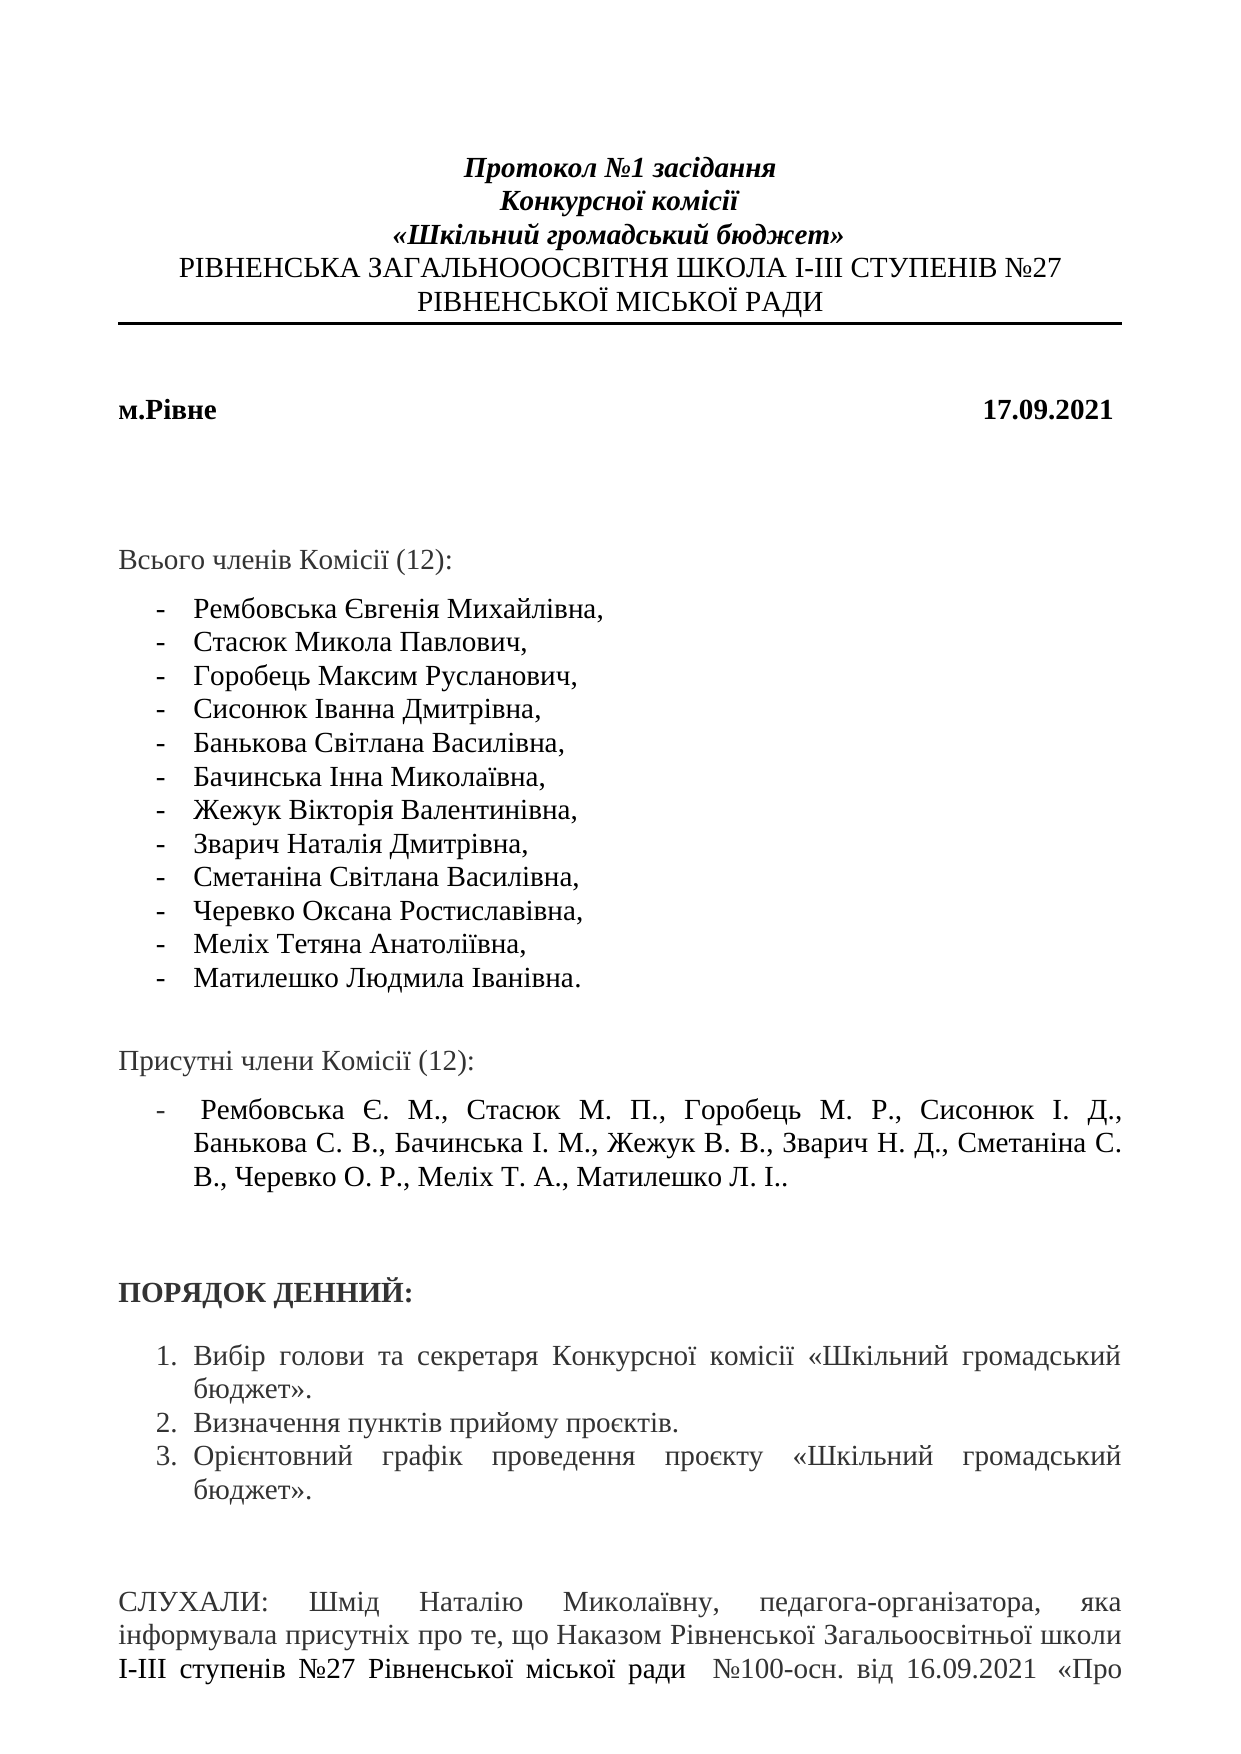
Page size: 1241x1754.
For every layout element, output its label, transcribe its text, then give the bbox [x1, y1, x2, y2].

text РІВНЕНСЬКА ЗАГАЛЬНОООСВІТНЯ ШКОЛА I-III СТУПЕНІВ №27 [118, 251, 1122, 284]
list Рембовська Є. М., Стасюк М. П., Горобець М. Р., Сисонюк І. Д., Банькова С. В., Бачинська І. М., Жежук В. В., Зварич Н. Д., Сметаніна С. В., Черевко О. Р., Меліх Т. А., Матилешко Л. І.. [156, 1092, 1122, 1192]
list Визначення пунктів прийому проєктів. [156, 1405, 1122, 1438]
text ПОРЯДОК ДЕННИЙ: [118, 1275, 1122, 1309]
list Сисонюк Іванна Дмитрівна, [156, 692, 1122, 725]
text м.Рівне 17.09.2021 [118, 392, 1122, 426]
list Меліх Тетяна Анатоліївна, [156, 926, 1122, 960]
list Банькова Світлана Василівна, [156, 725, 1122, 759]
list Горобець Максим Русланович, [156, 658, 1122, 692]
subtitle Протокол №1 засідання [118, 150, 1122, 183]
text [118, 1584, 1122, 1684]
list Жежук Вікторія Валентинівна, [156, 792, 1122, 826]
list Матилешко Людмила Іванівна. [156, 960, 1122, 993]
list Сметаніна Світлана Василівна, [156, 859, 1122, 893]
list Стасюк Микола Павлович, [156, 624, 1122, 658]
list Рембовська Євгенія Михайлівна, [156, 591, 1122, 624]
list Зварич Наталія Дмитрівна, [156, 826, 1122, 859]
subtitle «Шкільний громадський бюджет» [118, 217, 1122, 251]
text Присутні члени Комісії (12): [118, 1043, 1122, 1076]
list Бачинська Інна Миколаївна, [156, 759, 1122, 792]
list Черевко Оксана Ростиславівна, [156, 893, 1122, 926]
text Всього членів Комісії (12): [118, 542, 1122, 575]
subtitle Конкурсної комісії [118, 183, 1122, 217]
text РІВНЕНСЬКОЇ МІСЬКОЇ РАДИ [118, 284, 1122, 322]
list Вибір голови та секретаря Конкурсної комісії «Шкільний громадський бюджет». [156, 1338, 1122, 1405]
list Орієнтовний графік проведення проєкту «Шкільний громадський бюджет». [156, 1438, 1122, 1506]
